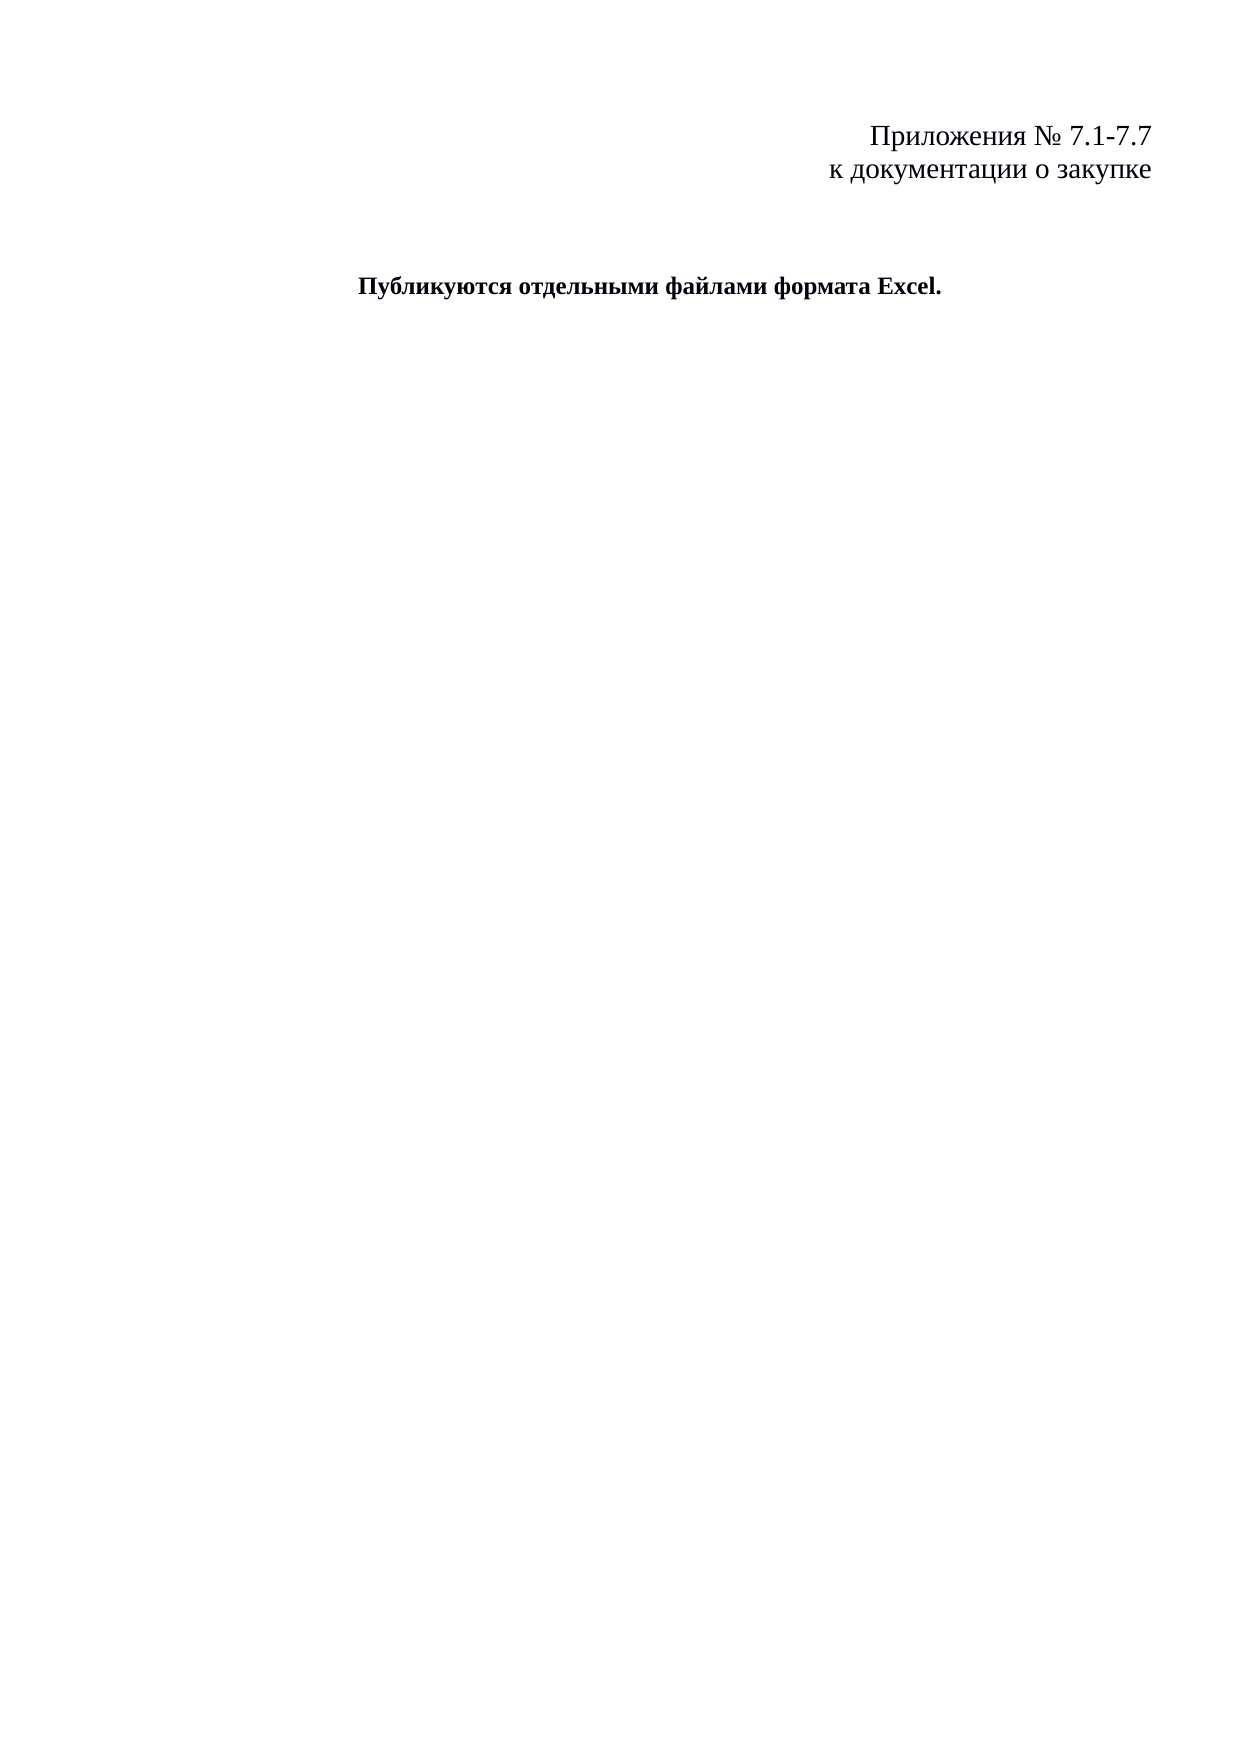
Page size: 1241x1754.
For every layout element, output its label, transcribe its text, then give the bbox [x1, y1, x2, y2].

text Приложения № 7.1-7.7 к документации о закупке [148, 118, 1152, 185]
text Публикуются отдельными файлами формата Excel. [148, 271, 1152, 300]
